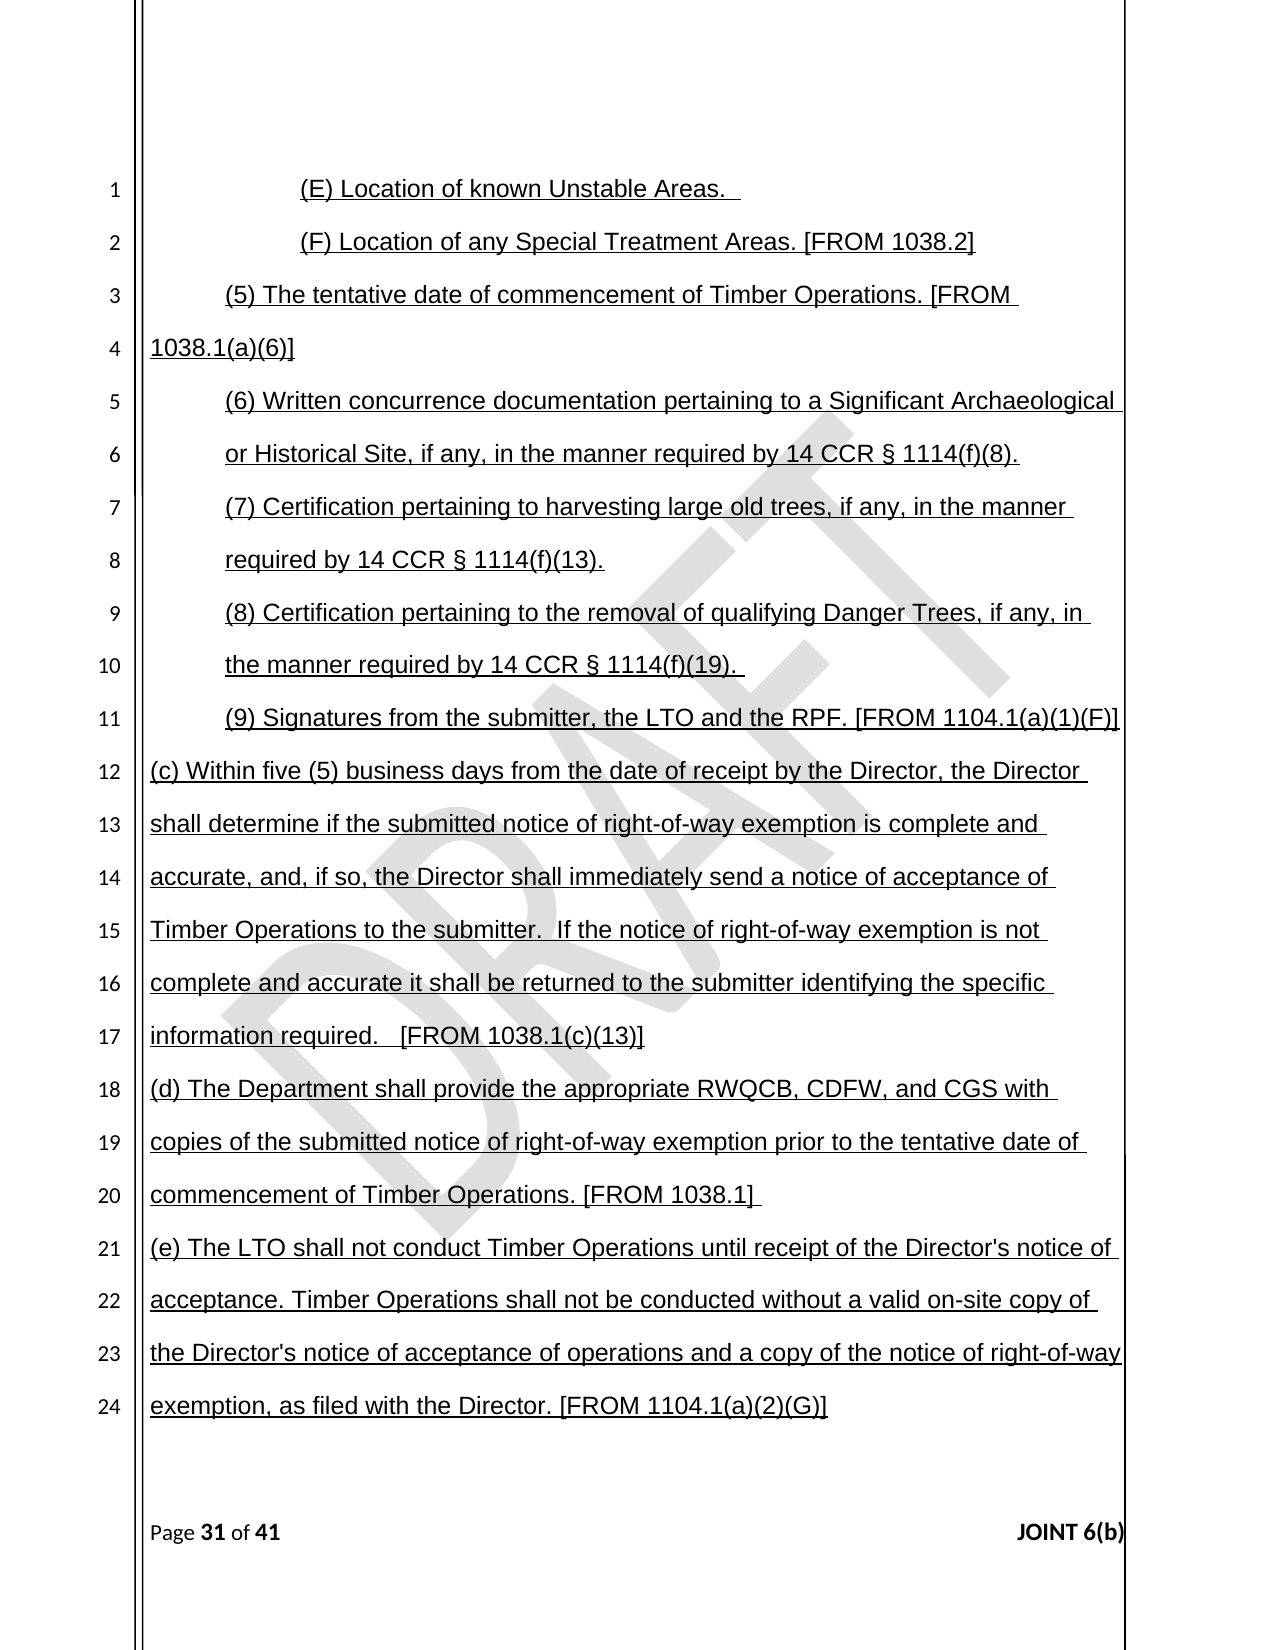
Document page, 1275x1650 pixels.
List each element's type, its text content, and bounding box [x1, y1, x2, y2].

text (5) The tentative date of commencement of Timber Operations. [FROM 1038.1(a)(6)] [150, 256, 1125, 362]
text (e) The LTO shall not conduct Timber Operations until receipt of the Director's notice of acceptance. Timber Operations shall not be conducted without a valid on-site copy of the Director's notice of acceptance of operations and a copy of the notice of right-of-way exemption, as filed with the Director. [FROM 1104.1(a)(2)(G)] [150, 1208, 1125, 1420]
text (d) The Department shall provide the appropriate RWQCB, CDFW, and CGS with copies of the submitted notice of right-of-way exemption prior to the tentative date of commencement of Timber Operations. [FROM 1038.1] [150, 1049, 1125, 1208]
text (9) Signatures from the submitter, the LTO and the RPF. [FROM 1104.1(a)(1)(F)] [150, 679, 1125, 732]
text (E) Location of known Unstable Areas. [300, 150, 1125, 203]
text (8) Certification pertaining to the removal of qualifying Danger Trees, if any, in the manner required by 14 CCR § 1114(f)(19). [225, 573, 1125, 679]
text (7) Certification pertaining to harvesting large old trees, if any, in the manner required by 14 CCR § 1114(f)(13). [225, 467, 1125, 573]
text (6) Written concurrence documentation pertaining to a Significant Archaeological or Historical Site, if any, in the manner required by 14 CCR § 1114(f)(8). [225, 362, 1125, 467]
text (c) Within five (5) business days from the date of receipt by the Director, the Director shall determine if the submitted notice of right-of-way exemption is complete and accurate, and, if so, the Director shall immediately send a notice of acceptance of Timber Operations to the submitter. If the notice of right-of-way exemption is not complete and accurate it shall be returned to the submitter identifying the specific information required. [FROM 1038.1(c)(13)] [150, 732, 1125, 1049]
text (F) Location of any Special Treatment Areas. [FROM 1038.2] [300, 203, 1125, 256]
